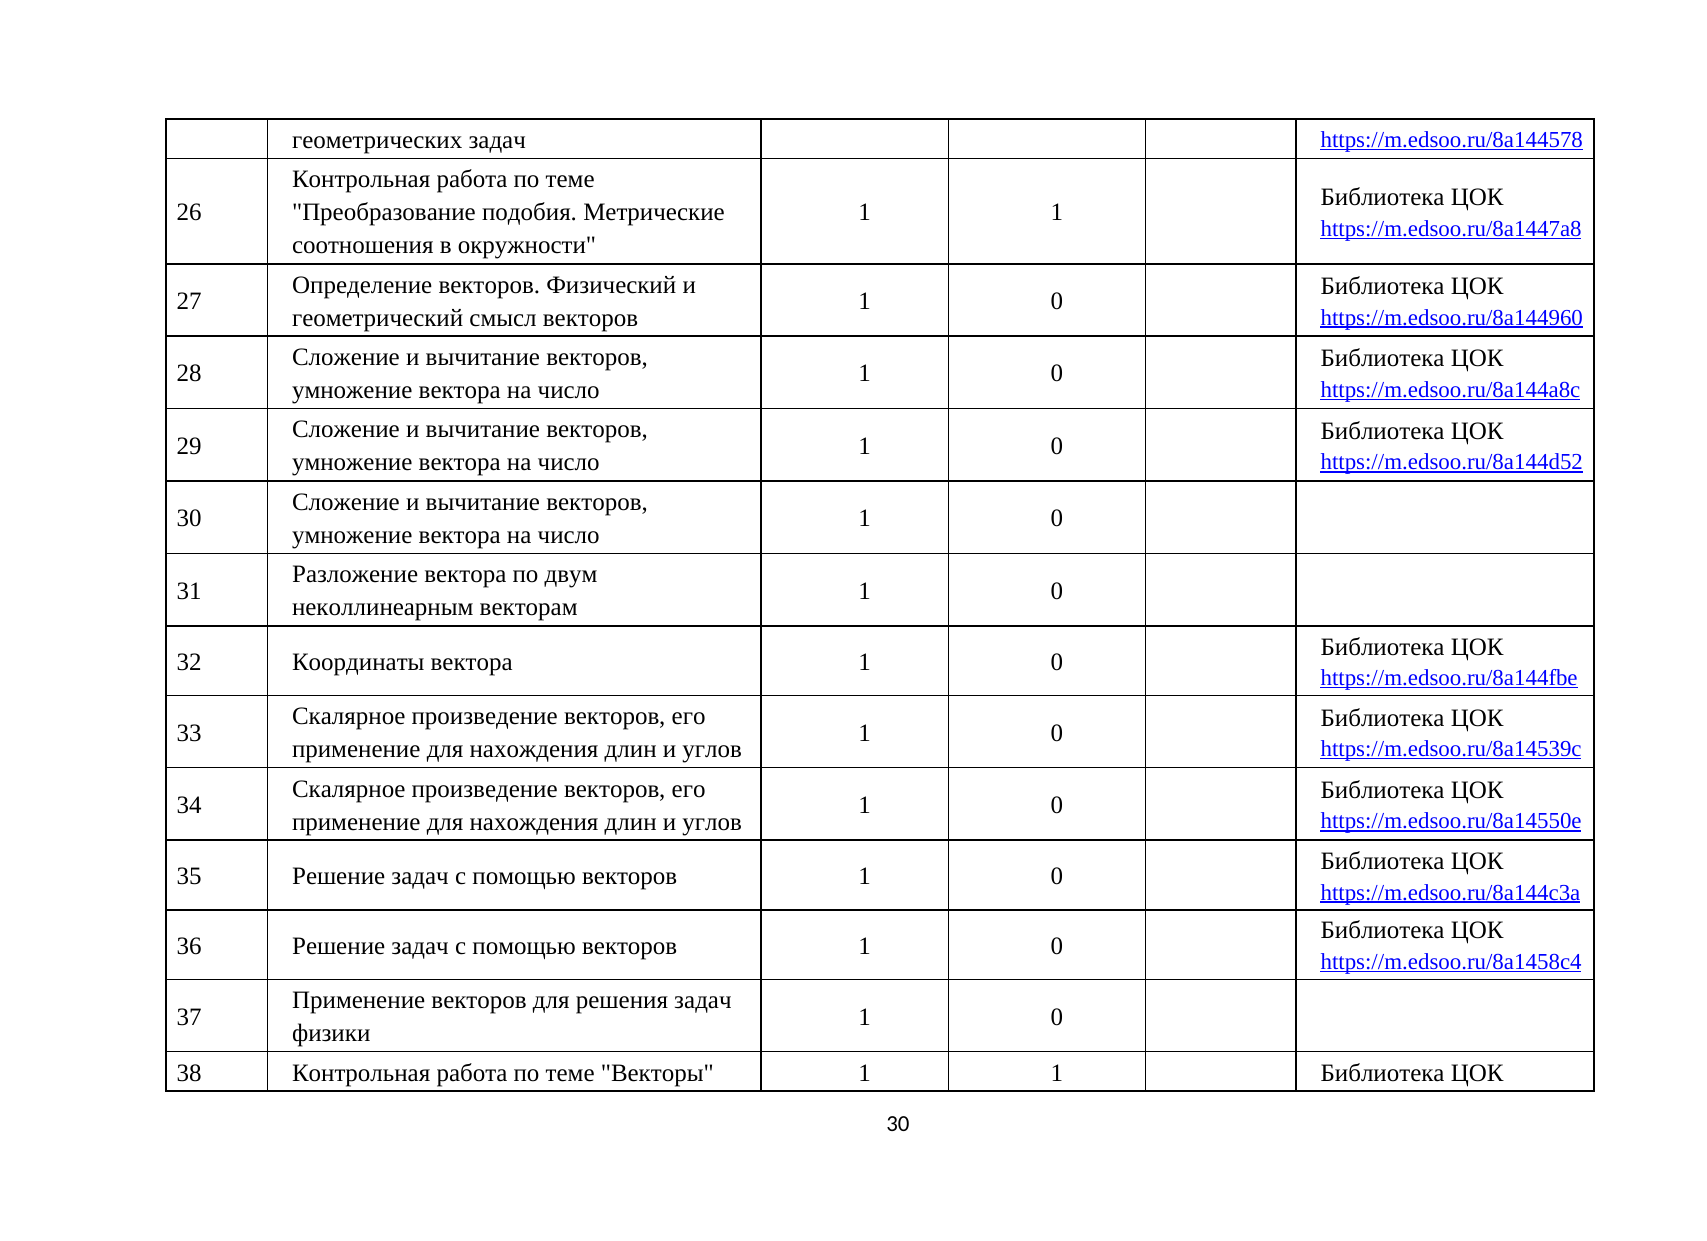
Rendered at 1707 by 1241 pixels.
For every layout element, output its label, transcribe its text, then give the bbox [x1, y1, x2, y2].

table_cell 0 [949, 554, 1145, 625]
table_cell Библиотека ЦОК https://m.edsoo.ru/8a144d52 [1297, 409, 1593, 480]
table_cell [1297, 120, 1593, 157]
table_cell Скалярное произведение векторов, его применение для нахождения длин и углов [268, 768, 760, 839]
table_cell 0 [949, 841, 1145, 909]
table_cell Контрольная работа по теме "Преобразование подобия. Метрические соотношения в окружности" [268, 159, 760, 263]
table_cell 0 [949, 265, 1145, 335]
table_cell Библиотека ЦОК https://m.edsoo.ru/8a144c3a [1297, 841, 1593, 909]
table_cell [1297, 980, 1593, 1051]
table_cell [1146, 482, 1295, 552]
table_cell 0 [949, 120, 1145, 157]
table_cell 29 [167, 409, 267, 480]
table_cell 0 [949, 409, 1145, 480]
table_cell Координаты вектора [268, 627, 760, 694]
table_cell Решение задач с помощью векторов [268, 911, 760, 978]
table_cell 1 [949, 1052, 1145, 1090]
table_cell [1146, 768, 1295, 839]
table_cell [268, 120, 760, 157]
table_cell [1146, 911, 1295, 978]
table_cell [1146, 980, 1295, 1051]
table_cell [1297, 482, 1593, 552]
table_cell Разложение вектора по двум неколлинеарным векторам [268, 554, 760, 625]
table_cell Определение векторов. Физический и геометрический смысл векторов [268, 265, 760, 335]
table_cell [1146, 696, 1295, 767]
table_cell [1297, 1052, 1593, 1090]
table_cell 0 [949, 337, 1145, 408]
table_cell Сложение и вычитание векторов, умножение вектора на число [268, 337, 760, 408]
table_cell [1146, 1052, 1295, 1090]
table_cell [1146, 337, 1295, 408]
table_cell 1 [762, 409, 948, 480]
table_cell 35 [167, 841, 267, 909]
table_cell 1 [762, 980, 948, 1051]
table_cell 1 [762, 768, 948, 839]
table_cell [1146, 409, 1295, 480]
table_cell Сложение и вычитание векторов, умножение вектора на число [268, 409, 760, 480]
table_cell Скалярное произведение векторов, его применение для нахождения длин и углов [268, 696, 760, 767]
table_cell Библиотека ЦОК https://m.edsoo.ru/8a144a8c [1297, 337, 1593, 408]
table_cell Библиотека ЦОК https://m.edsoo.ru/8a144960 [1297, 265, 1593, 335]
table_cell [1146, 627, 1295, 694]
table_cell 26 [167, 159, 267, 263]
table_cell 1 [762, 554, 948, 625]
table_cell 38 [167, 1052, 267, 1090]
table_cell 37 [167, 980, 267, 1051]
table_cell 1 [762, 159, 948, 263]
table_cell 0 [949, 980, 1145, 1051]
table_cell 0 [949, 696, 1145, 767]
table_cell Библиотека ЦОК https://m.edsoo.ru/8a14539c [1297, 696, 1593, 767]
table_cell 1 [762, 265, 948, 335]
table_cell 36 [167, 911, 267, 978]
table_cell 31 [167, 554, 267, 625]
table_cell Библиотека ЦОК https://m.edsoo.ru/8a144fbe [1297, 627, 1593, 694]
table_cell 28 [167, 337, 267, 408]
table_cell 30 [167, 482, 267, 552]
table_cell 32 [167, 627, 267, 694]
table_cell 1 [949, 159, 1145, 263]
table_cell Библиотека ЦОК https://m.edsoo.ru/8a14550e [1297, 768, 1593, 839]
table_cell 1 [762, 696, 948, 767]
table_cell 33 [167, 696, 267, 767]
table_cell Сложение и вычитание векторов, умножение вектора на число [268, 482, 760, 552]
table_cell 34 [167, 768, 267, 839]
table_cell 0 [949, 482, 1145, 552]
table_cell 1 [762, 1052, 948, 1090]
table_cell Библиотека ЦОК https://m.edsoo.ru/8a1447a8 [1297, 159, 1593, 263]
table_cell [1146, 265, 1295, 335]
table_cell [1146, 841, 1295, 909]
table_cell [268, 1052, 760, 1090]
table_cell 1 [762, 120, 948, 157]
table_cell 1 [762, 482, 948, 552]
table_cell 0 [949, 911, 1145, 978]
table_cell 0 [949, 627, 1145, 694]
table_cell 1 [762, 627, 948, 694]
table_cell 0 [949, 768, 1145, 839]
table_cell 1 [762, 337, 948, 408]
table_cell [1146, 120, 1295, 157]
table_cell 1 [762, 841, 948, 909]
table_cell Применение векторов для решения задач физики [268, 980, 760, 1051]
table_cell Решение задач с помощью векторов [268, 841, 760, 909]
table_cell 27 [167, 265, 267, 335]
table_cell [1146, 159, 1295, 263]
table_cell 25 [167, 120, 267, 157]
table_cell Библиотека ЦОК https://m.edsoo.ru/8a1458c4 [1297, 911, 1593, 978]
table_cell 1 [762, 911, 948, 978]
table_cell [1146, 554, 1295, 625]
table_cell [1297, 554, 1593, 625]
